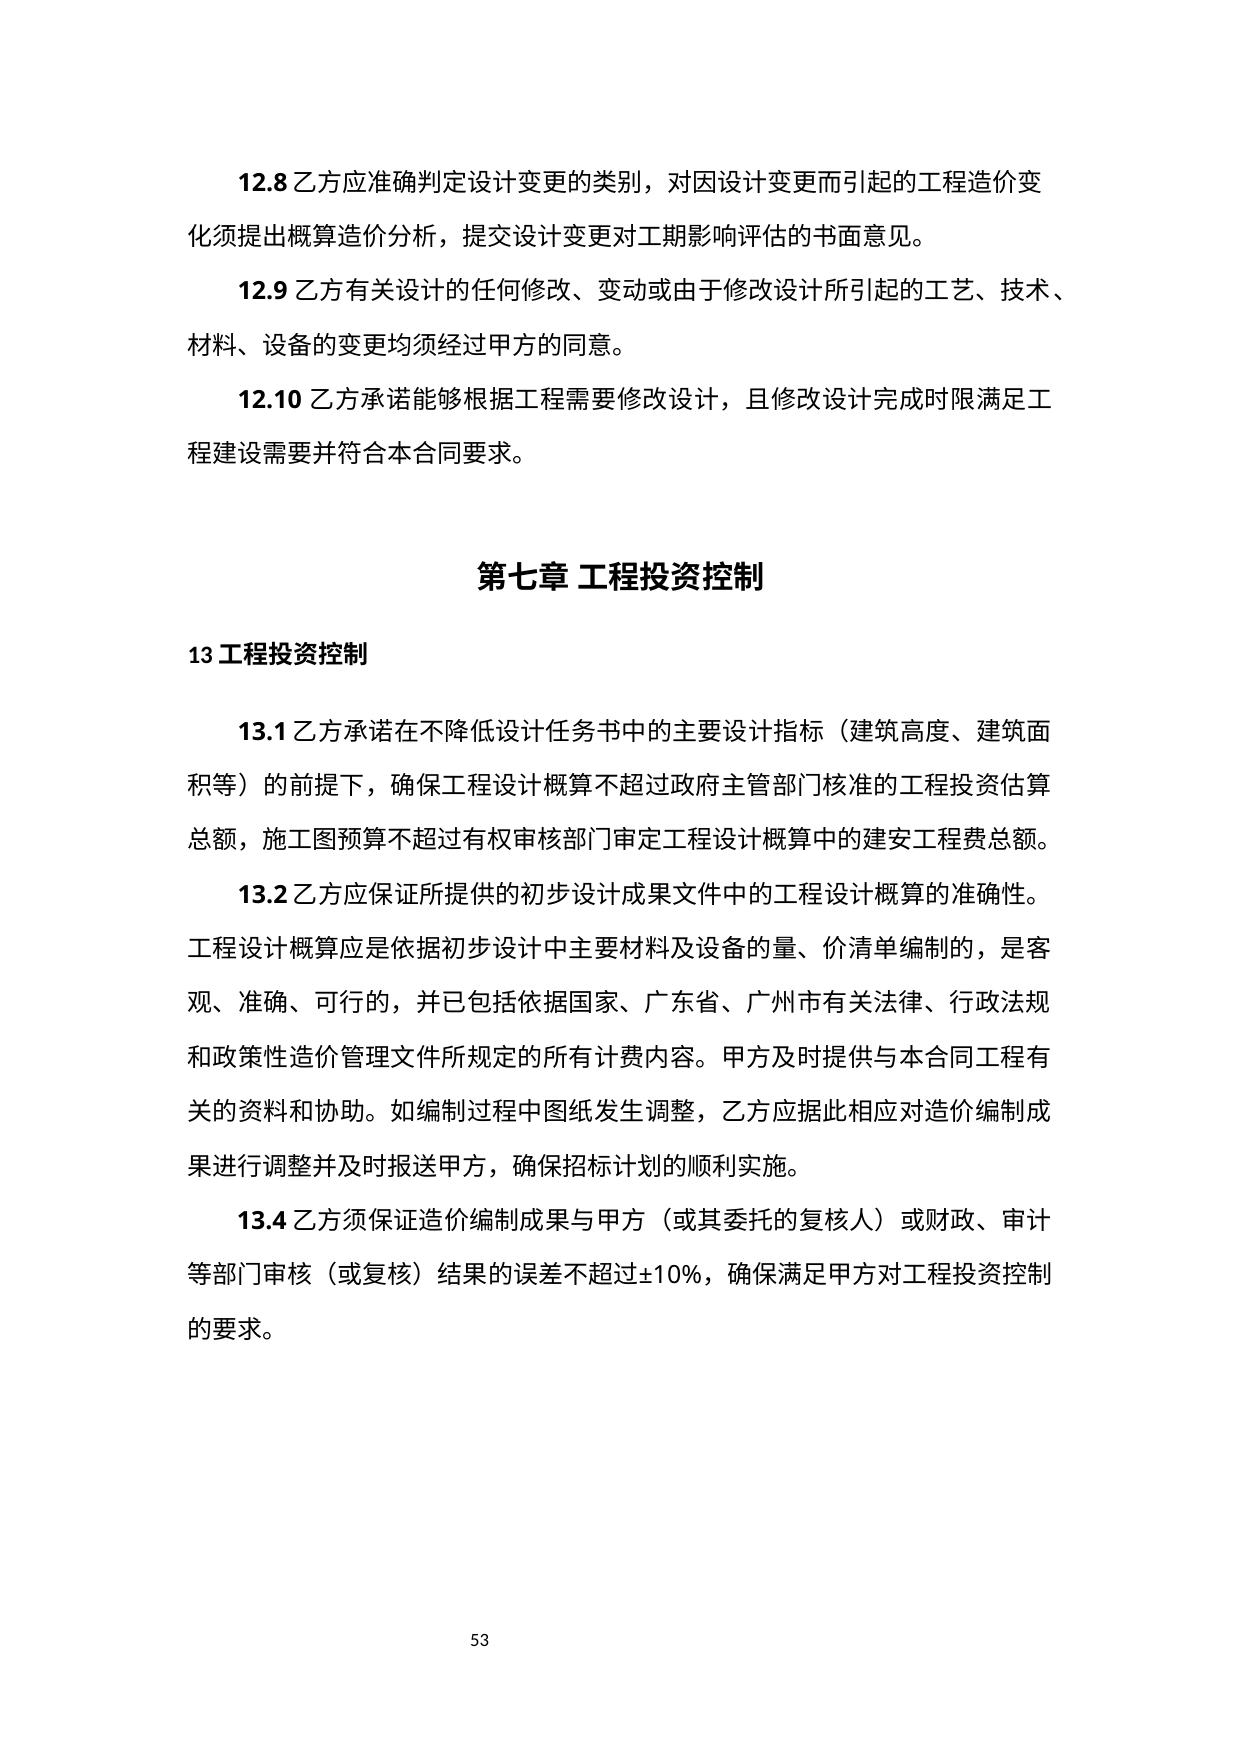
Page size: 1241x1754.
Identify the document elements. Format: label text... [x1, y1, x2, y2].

subtitle 第七章 工程投资控制 [187, 552, 1053, 597]
text 13.4乙方须保证造价编制成果与甲方（或其委托的复核人）或财政、审计等部门审核（或复核）结果的误差不超过±10%，确保满足甲方对工程投资控制的要求。 [187, 1200, 1053, 1345]
text 13.2乙方应保证所提供的初步设计成果文件中的工程设计概算的准确性。工程设计概算应是依据初步设计中主要材料及设备的量、价清单编制的，是客观、准确、可行的，并已包括依据国家、广东省、广州市有关法律、行政法规和政策性造价管理文件所规定的所有计费内容。甲方及时提供与本合同工程有关的资料和协助。如编制过程中图纸发生调整，乙方应据此相应对造价编制成果进行调整并及时报送甲方，确保招标计划的顺利实施。 [187, 874, 1053, 1182]
text 13.1乙方承诺在不降低设计任务书中的主要设计指标（建筑高度、建筑面积等）的前提下，确保工程设计概算不超过政府主管部门核准的工程投资估算总额，施工图预算不超过有权审核部门审定工程设计概算中的建安工程费总额。 [187, 711, 1053, 856]
subtitle 13 工程投资控制 [187, 620, 1053, 685]
text 12.9 乙方有关设计的任何修改、变动或由于修改设计所引起的工艺、技术、材料、设备的变更均须经过甲方的同意。 [187, 271, 1053, 361]
text 12.8乙方应准确判定设计变更的类别，对因设计变更而引起的工程造价变化须提出概算造价分析，提交设计变更对工期影响评估的书面意见。 [187, 162, 1053, 253]
text 12.10 乙方承诺能够根据工程需要修改设计，且修改设计完成时限满足工程建设需要并符合本合同要求。 [187, 379, 1053, 470]
